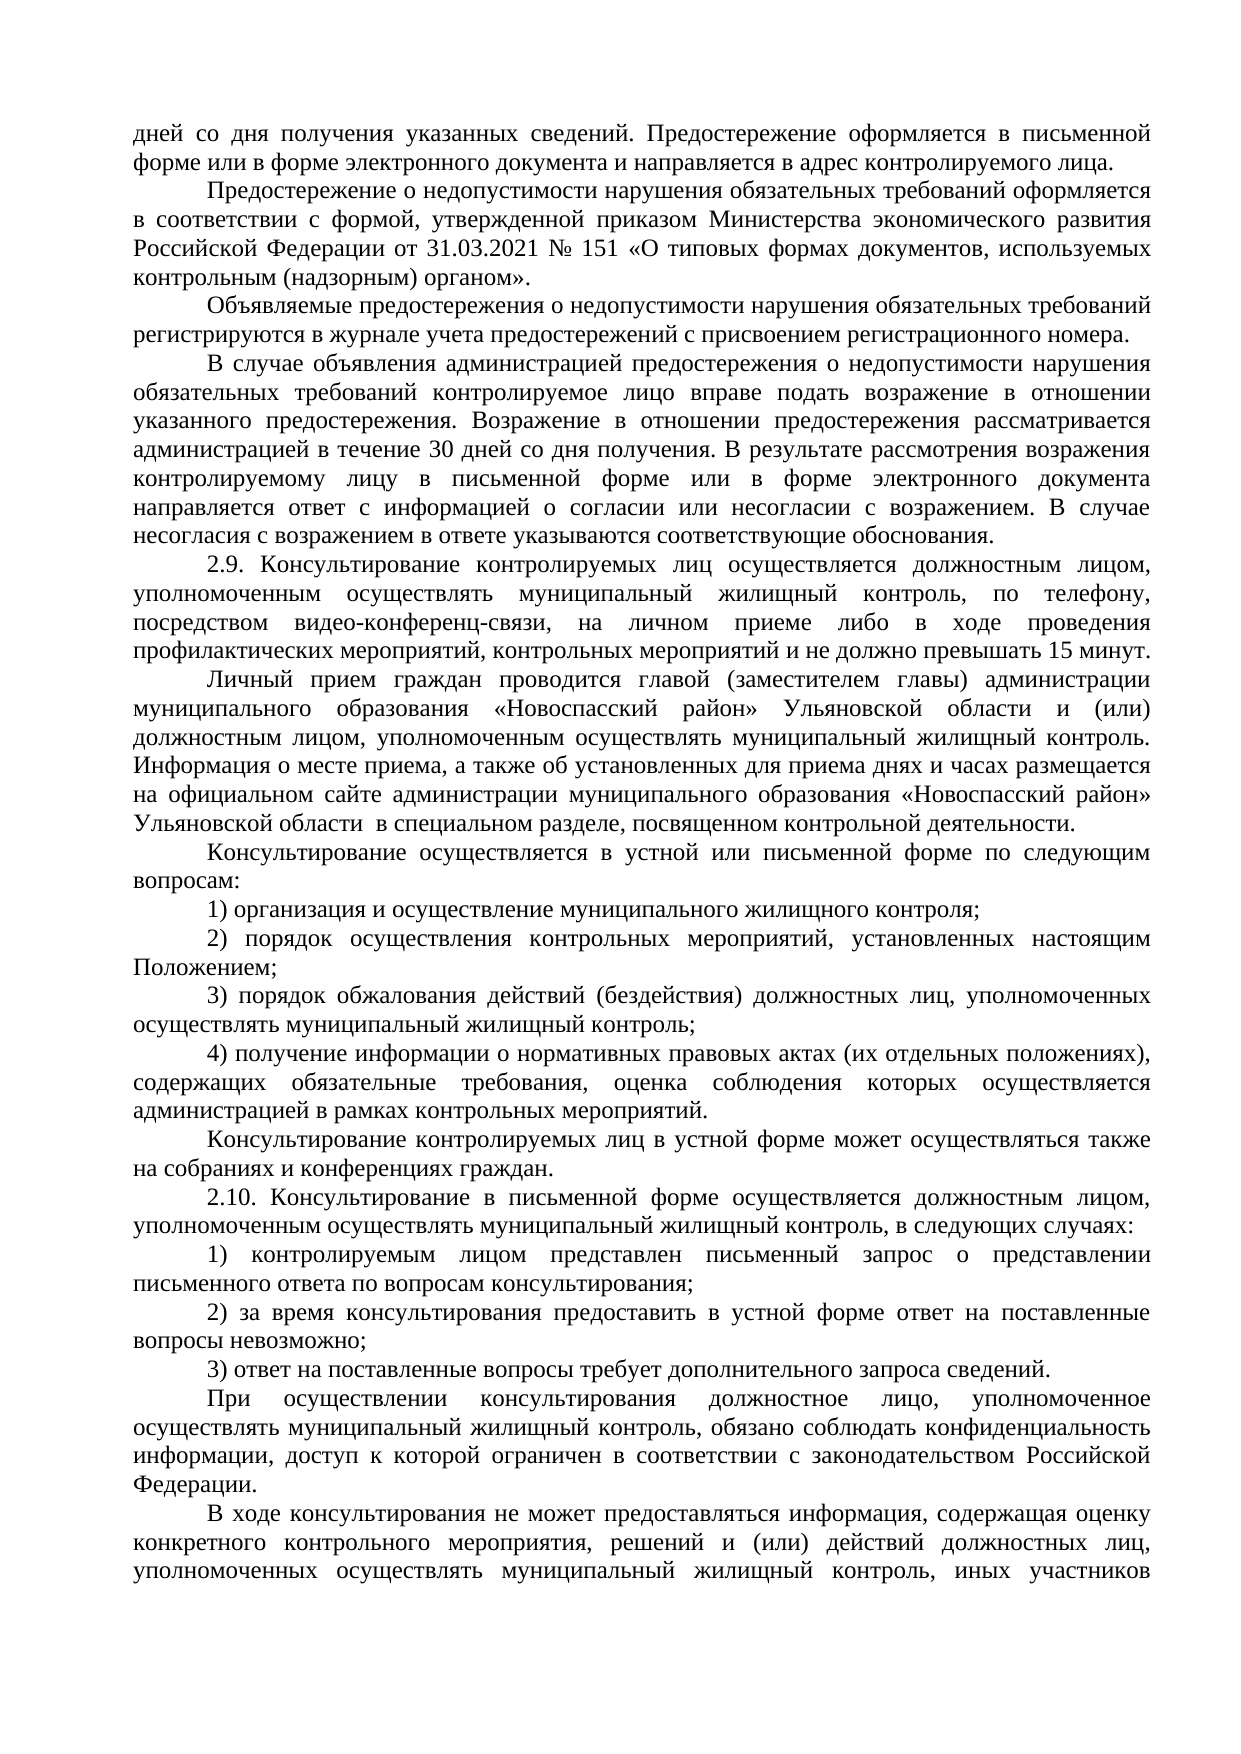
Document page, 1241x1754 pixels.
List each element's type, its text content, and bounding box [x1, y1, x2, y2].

text 1) организация и осуществление муниципального жилищного контроля; [133, 894, 1152, 923]
text Предостережение о недопустимости нарушения обязательных требований оформляется в соответствии с формой, утвержденной приказом Министерства экономического развития Российской Федерации от 31.03.2021 № 151 «О типовых формах документов, используемых контрольным (надзорным) органом». [524, 233, 1152, 291]
text Личный прием граждан проводится главой (заместителем главы) администрации муниципального образования «Новоспасский район» Ульяновской области и (или) должностным лицом, уполномоченным осуществлять муниципальный жилищный контроль. Информация о месте приема, а также об установленных для приема днях и часах размещается на официальном сайте администрации муниципального образования «Новоспасский район» Ульяновской области в специальном разделе, посвященном контрольной деятельности. [133, 664, 1152, 837]
text Объявляемые предостережения о недопустимости нарушения обязательных требований регистрируются в журнале учета предостережений с присвоением регистрационного номера. [133, 291, 1152, 348]
text 2.9. Консультирование контролируемых лиц осуществляется должностным лицом, уполномоченным осуществлять муниципальный жилищный контроль, по телефону, посредством видео-конференц-связи, на личном приеме либо в ходе проведения профилактических мероприятий, контрольных мероприятий и не должно превышать 15 минут. [133, 549, 1152, 664]
text 3) ответ на поставленные вопросы требует дополнительного запроса сведений. [133, 1354, 1152, 1383]
text 1) контролируемым лицом представлен письменный запрос о представлении письменного ответа по вопросам консультирования; [133, 1239, 1152, 1297]
text 2) порядок осуществления контрольных мероприятий, установленных настоящим Положением; [133, 923, 1152, 981]
text 2.10. Консультирование в письменной форме осуществляется должностным лицом, уполномоченным осуществлять муниципальный жилищный контроль, в следующих случаях: [133, 1182, 1152, 1239]
text 3) порядок обжалования действий (бездействия) должностных лиц, уполномоченных осуществлять муниципальный жилищный контроль; [133, 981, 1152, 1038]
text 4) получение информации о нормативных правовых актах (их отдельных положениях), содержащих обязательные требования, оценка соблюдения которых осуществляется администрацией в рамках контрольных мероприятий. [133, 1038, 1152, 1124]
text При осуществлении консультирования должностное лицо, уполномоченное осуществлять муниципальный жилищный контроль, обязано соблюдать конфиденциальность информации, доступ к которой ограничен в соответствии с законодательством Российской Федерации. [133, 1383, 1152, 1498]
text В случае объявления администрацией предостережения о недопустимости нарушения обязательных требований контролируемое лицо вправе подать возражение в отношении указанного предостережения. Возражение в отношении предостережения рассматривается администрацией в течение 30 дней со дня получения. В результате рассмотрения возражения контролируемому лицу в письменной форме или в форме электронного документа направляется ответ с информацией о согласии или несогласии с возражением. В случае несогласия с возражением в ответе указываются соответствующие обоснования. [133, 348, 1152, 549]
text 2) за время консультирования предоставить в устной форме ответ на поставленные вопросы невозможно; [133, 1297, 1152, 1354]
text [133, 1498, 1152, 1584]
text Консультирование осуществляется в устной или письменной форме по следующим вопросам: [133, 837, 1152, 894]
text Предостережение о недопустимости нарушения обязательных требований оформляется в соответствии с формой, утвержденной приказом Министерства экономического развития Российской Федерации от 31.03.2021 № 151 «О типовых формах документов, используемых контрольным (надзорным) органом». [133, 176, 1152, 233]
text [133, 118, 1152, 176]
text Консультирование контролируемых лиц в устной форме может осуществляться также на собраниях и конференциях граждан. [133, 1124, 1152, 1182]
